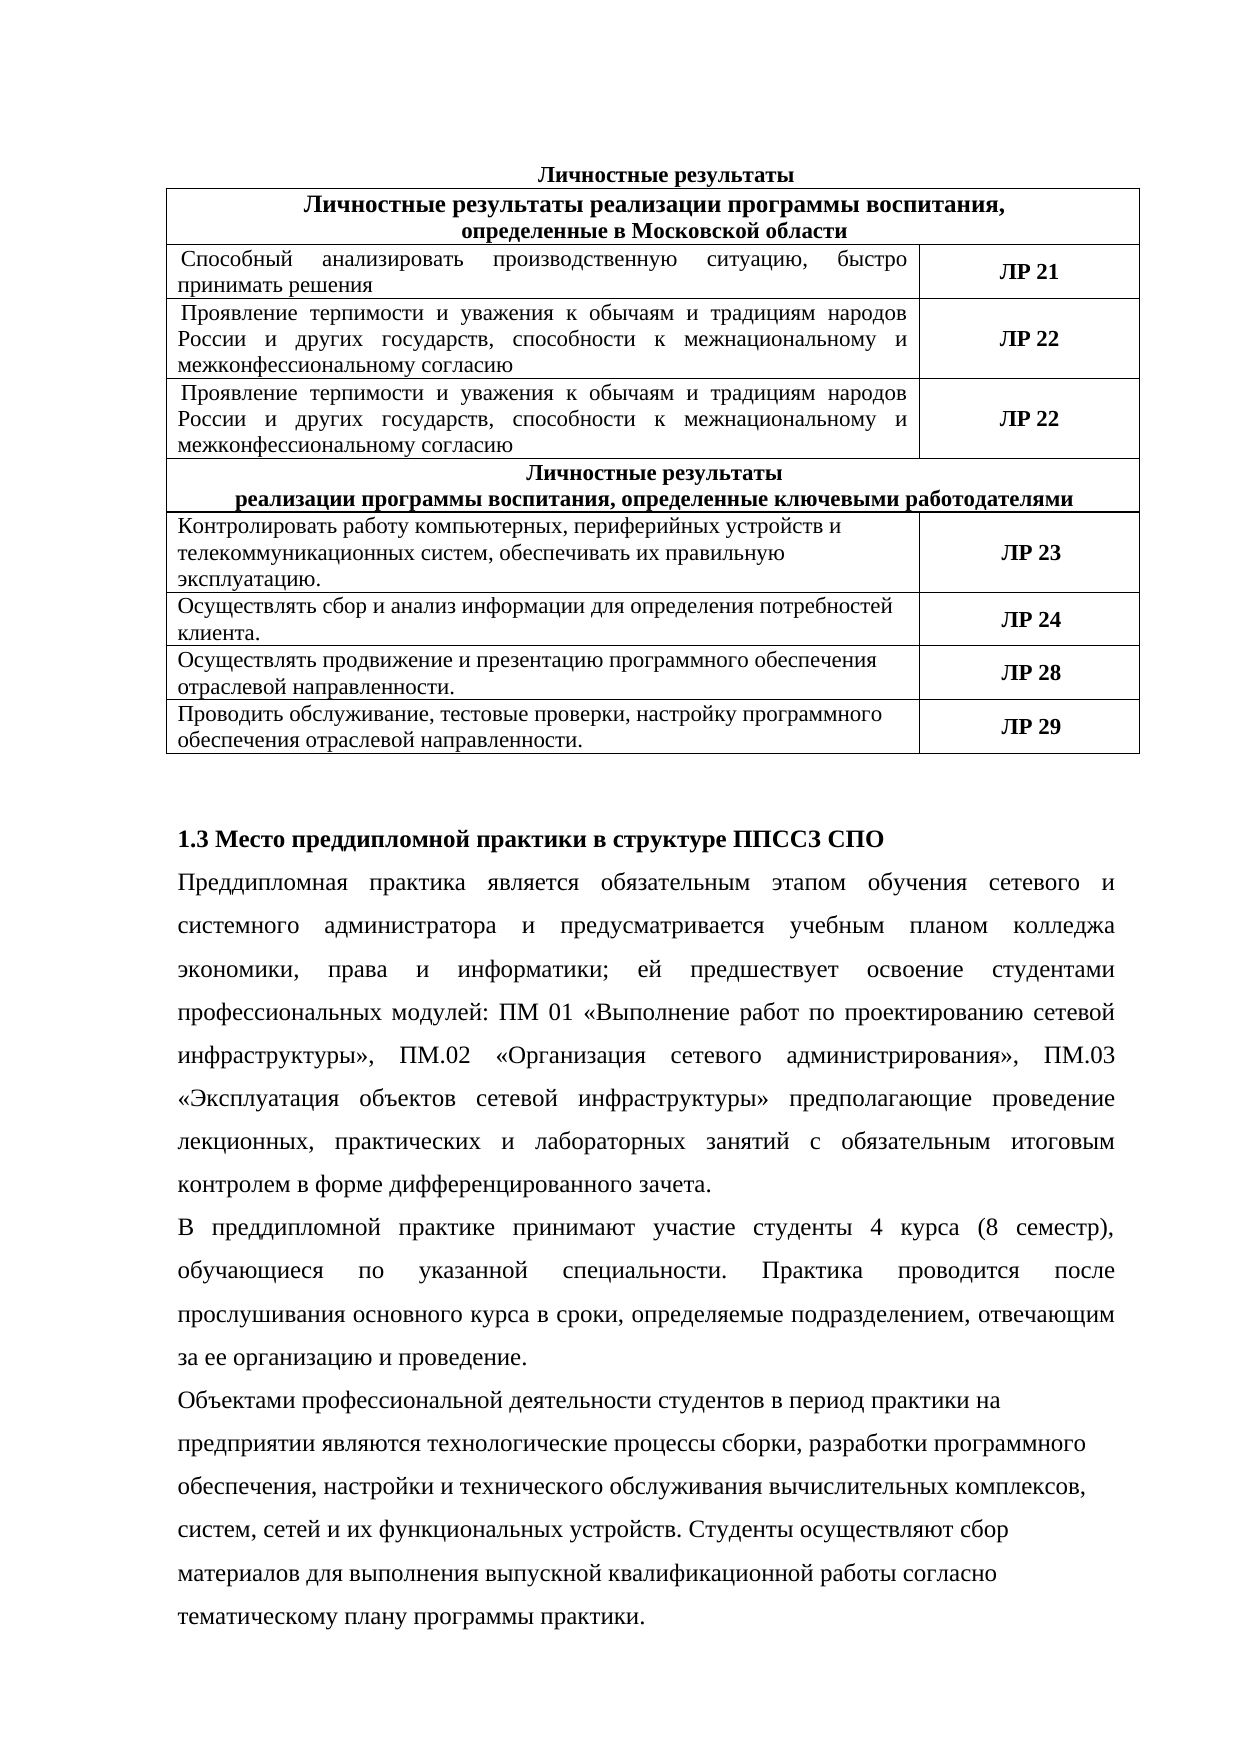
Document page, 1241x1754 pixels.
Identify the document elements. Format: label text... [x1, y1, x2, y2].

text Преддипломная практика является обязательным этапом обучения сетевого и системного администратора и предусматривается учебным планом колледжа экономики, права и информатики; ей предшествует освоение студентами профессиональных модулей: ПМ 01 «Выполнение работ по проектированию сетевой инфраструктуры», ПМ.02 «Организация сетевого администрирования», ПМ.03 «Эксплуатация объектов сетевой инфраструктуры» предполагающие проведение лекционных, практических и лабораторных занятий с обязательным итоговым контролем в форме дифференцированного зачета. [177, 867, 1116, 1198]
table_cell Проявление терпимости и уважения к обычаям и традициям народов России и других государств, способности к межнациональному и межконфессиональному согласию [167, 379, 919, 458]
text В преддипломной практике принимают участие студенты 4 курса (8 семестр), обучающиеся по указанной специальности. Практика проводится после прослушивания основного курса в сроки, определяемые подразделением, отвечающим за ее организацию и проведение. [177, 1212, 1115, 1371]
table_cell Личностные результаты реализации программы воспитания, определенные ключевыми работодателями [167, 459, 1139, 511]
table_cell Осуществлять продвижение и презентацию программного обеспечения отраслевой направленности. [167, 646, 919, 699]
text Личностные результаты [177, 161, 1152, 188]
table_cell ЛР 22 [920, 379, 1139, 458]
table_cell Проводить обслуживание, тестовые проверки, настройку программного обеспечения отраслевой направленности. [167, 700, 919, 753]
table_cell ЛР 22 [920, 299, 1139, 378]
text Объектами профессиональной деятельности студентов в период практики на предприятии являются технологические процессы сборки, разработки программного обеспечения, настройки и технического обслуживания вычислительных комплексов, систем, сетей и их функциональных устройств. Студенты осуществляют сбор материалов для выполнения выпускной квалификационной работы согласно тематическому плану программы практики. [177, 1385, 1112, 1629]
table_cell ЛР 28 [920, 646, 1139, 699]
table_cell ЛР 24 [920, 593, 1139, 645]
table_header Личностные результаты реализации программы воспитания, определенные в Московской области [167, 189, 1139, 244]
text 1.3 Место преддипломной практики в структуре ППССЗ СПО [177, 824, 1152, 853]
table_cell Контролировать работу компьютерных, периферийных устройств и телекоммуникационных систем, обеспечивать их правильную эксплуатацию. [167, 513, 919, 592]
table_cell ЛР 21 [920, 245, 1139, 297]
table_cell ЛР 23 [920, 513, 1139, 592]
table_cell Способный анализировать производственную ситуацию, быстро принимать решения [167, 245, 919, 297]
table_cell Осуществлять сбор и анализ информации для определения потребностей клиента. [167, 593, 919, 645]
table_cell ЛР 29 [920, 700, 1139, 753]
table_cell Проявление терпимости и уважения к обычаям и традициям народов России и других государств, способности к межнациональному и межконфессиональному согласию [167, 299, 919, 378]
